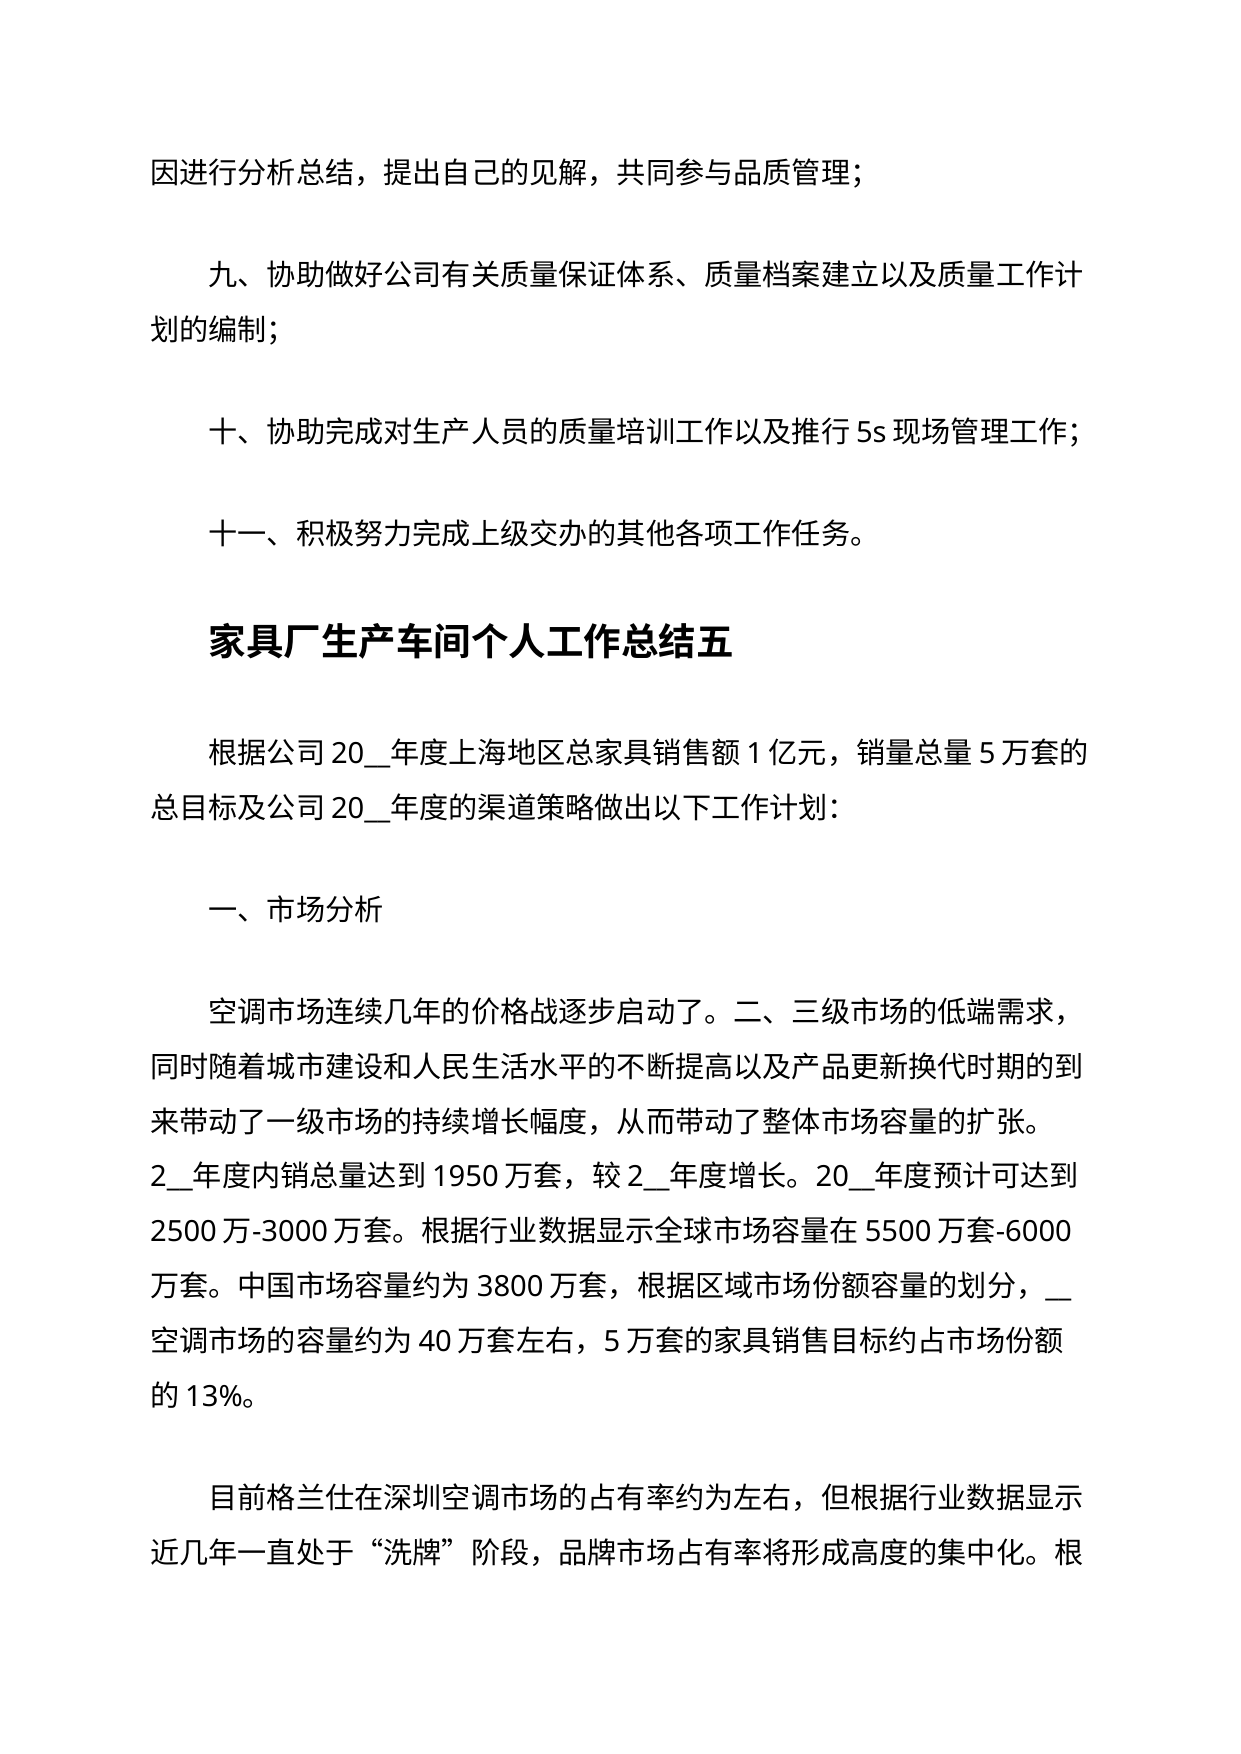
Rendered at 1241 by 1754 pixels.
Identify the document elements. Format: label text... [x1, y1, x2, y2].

text 家具厂生产车间个人工作总结五 [150, 612, 1090, 666]
text 十一、积极努力完成上级交办的其他各项工作任务。 [150, 510, 1090, 553]
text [150, 1475, 1090, 1572]
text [150, 150, 1090, 192]
text 一、市场分析 [150, 887, 1090, 929]
text 九、协助做好公司有关质量保证体系、质量档案建立以及质量工作计划的编制； [150, 252, 1090, 349]
text 根据公司20__年度上海地区总家具销售额1亿元，销量总量5万套的总目标及公司20__年度的渠道策略做出以下工作计划： [150, 729, 1090, 827]
text 空调市场连续几年的价格战逐步启动了。二、三级市场的低端需求，同时随着城市建设和人民生活水平的不断提高以及产品更新换代时期的到来带动了一级市场的持续增长幅度，从而带动了整体市场容量的扩张。2__年度内销总量达到1950万套，较2__年度增长。20__年度预计可达到 2500万-3000万套。根据行业数据显示全球市场容量在5500万套-6000万套。中国市场容量约为3800万套，根据区域市场份额容量的划分，__空调市场的容量约为40万套左右，5万套的家具销售目标约占市场份额的13%。 [150, 988, 1090, 1415]
text 十、协助完成对生产人员的质量培训工作以及推行5s现场管理工作； [150, 408, 1090, 451]
